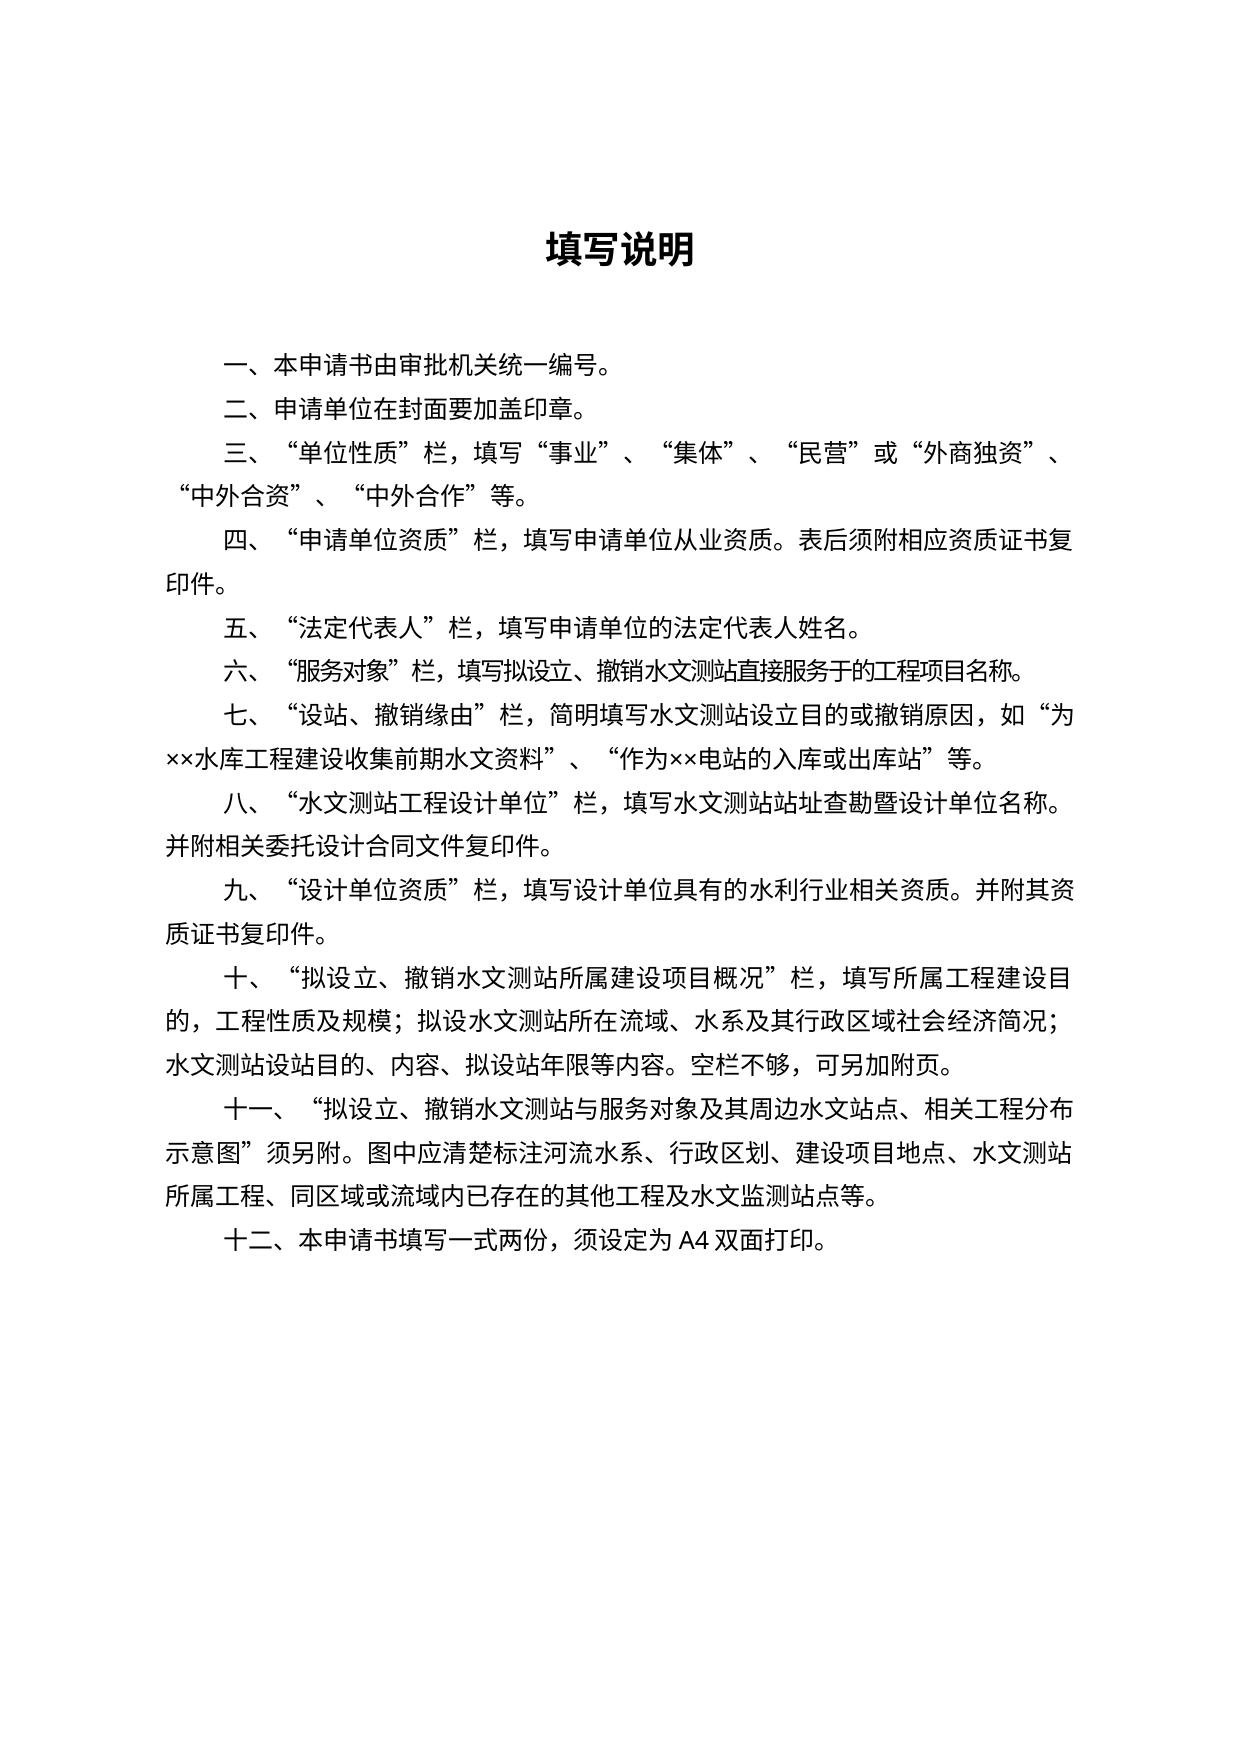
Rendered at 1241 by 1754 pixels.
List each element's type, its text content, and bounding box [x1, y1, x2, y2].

text 七、“设站、撤销缘由”栏，简明填写水文测站设立目的或撤销原因，如“为××水库工程建设收集前期水文资料”、“作为××电站的入库或出库站”等。 [165, 689, 1075, 777]
text 六、“服务对象”栏，填写拟设立、撤销水文测站直接服务于的工程项目名称。 [165, 646, 1075, 689]
text 十二、本申请书填写一式两份，须设定为A4双面打印。 [165, 1214, 1075, 1258]
text 三、“单位性质”栏，填写“事业”、“集体”、“民营”或“外商独资”、“中外合资”、“中外合作”等。 [165, 427, 1075, 514]
text 一、本申请书由审批机关统一编号。 [165, 339, 1075, 383]
text 四、“申请单位资质”栏，填写申请单位从业资质。表后须附相应资质证书复印件。 [165, 514, 1075, 602]
text 填写说明 [165, 218, 1075, 274]
text 二、申请单位在封面要加盖印章。 [165, 383, 1075, 427]
text 十、“拟设立、撤销水文测站所属建设项目概况”栏，填写所属工程建设目的，工程性质及规模；拟设水文测站所在流域、水系及其行政区域社会经济简况；水文测站设站目的、内容、拟设站年限等内容。空栏不够，可另加附页。 [165, 952, 1075, 1083]
text 九、“设计单位资质”栏，填写设计单位具有的水利行业相关资质。并附其资质证书复印件。 [165, 864, 1075, 952]
text 五、“法定代表人”栏，填写申请单位的法定代表人姓名。 [165, 602, 1075, 646]
text 十一、“拟设立、撤销水文测站与服务对象及其周边水文站点、相关工程分布示意图”须另附。图中应清楚标注河流水系、行政区划、建设项目地点、水文测站所属工程、同区域或流域内已存在的其他工程及水文监测站点等。 [165, 1083, 1075, 1214]
text 八、“水文测站工程设计单位”栏，填写水文测站站址查勘暨设计单位名称。并附相关委托设计合同文件复印件。 [165, 777, 1075, 864]
